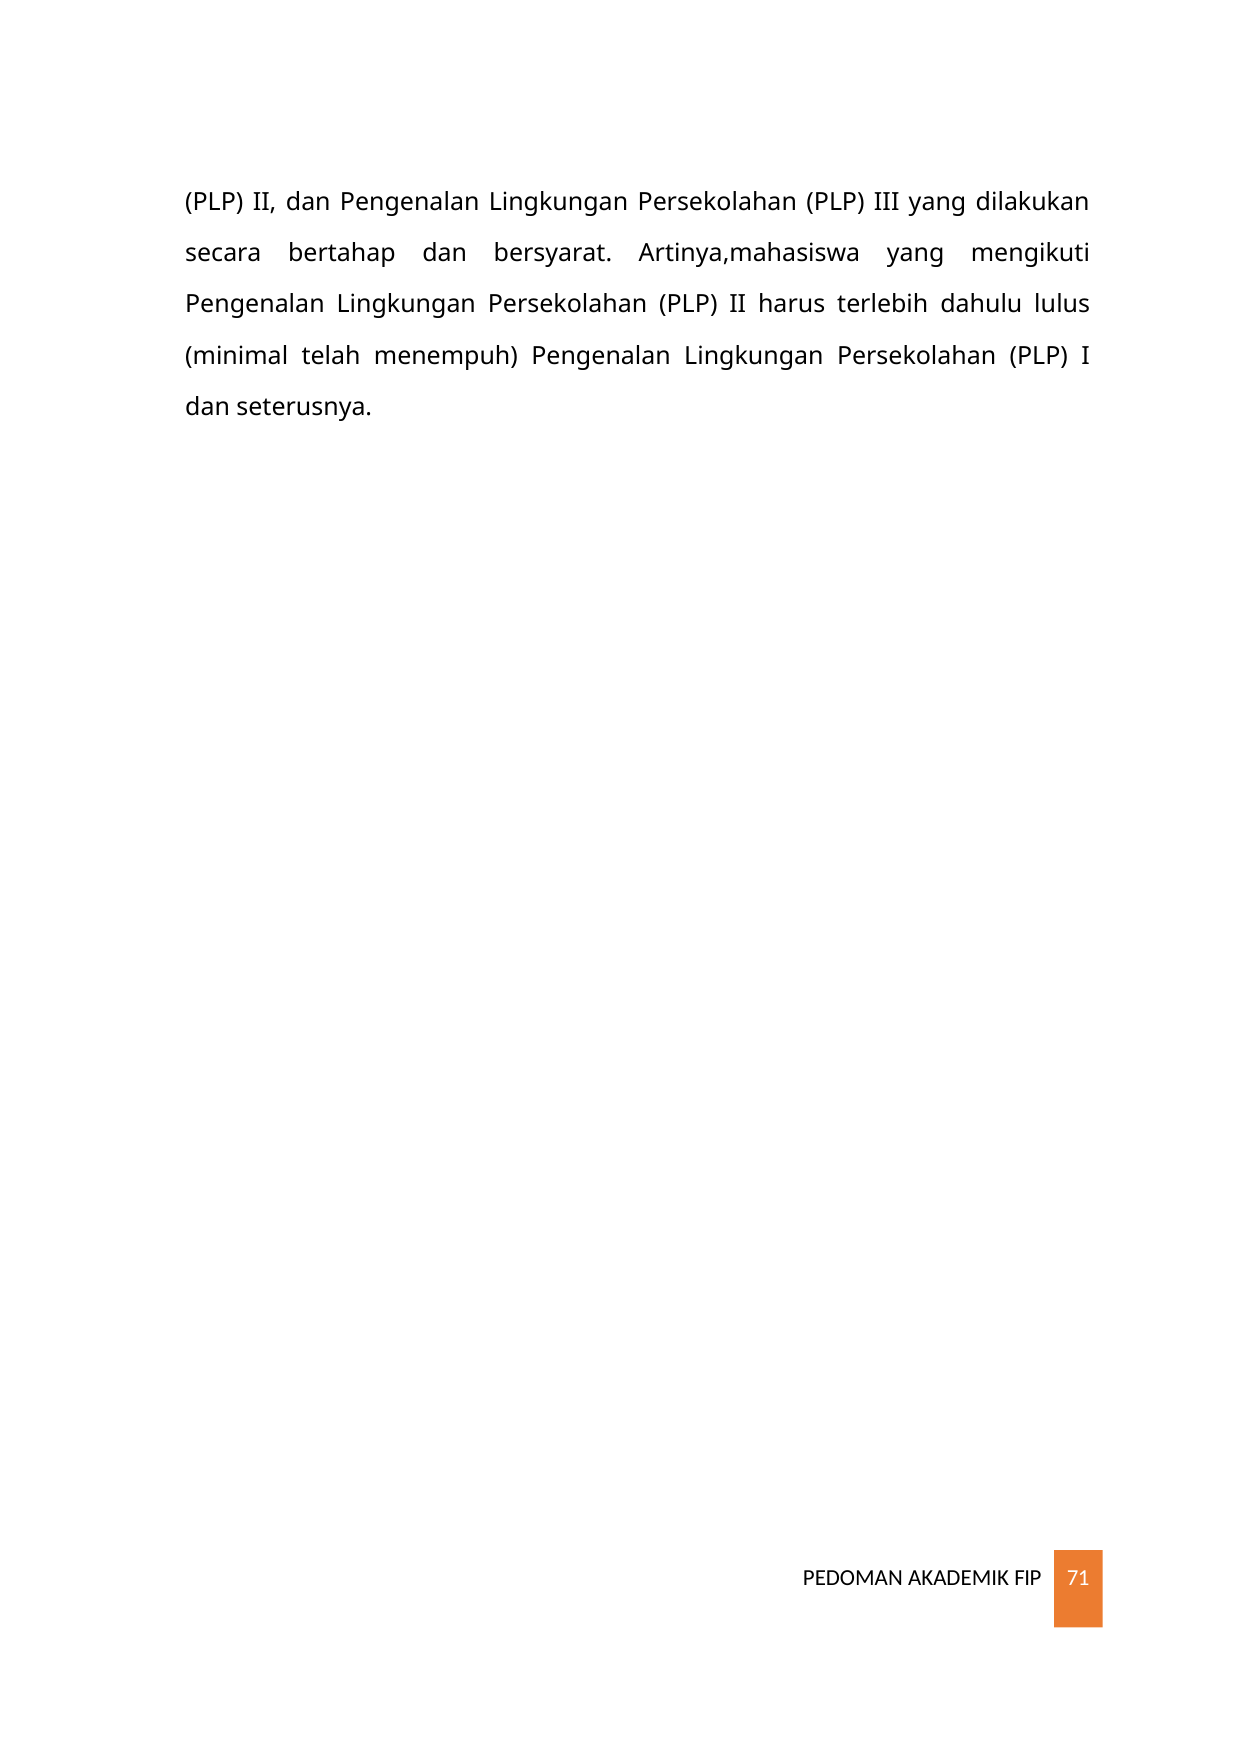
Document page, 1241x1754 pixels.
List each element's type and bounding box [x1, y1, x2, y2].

list [147, 183, 1091, 423]
